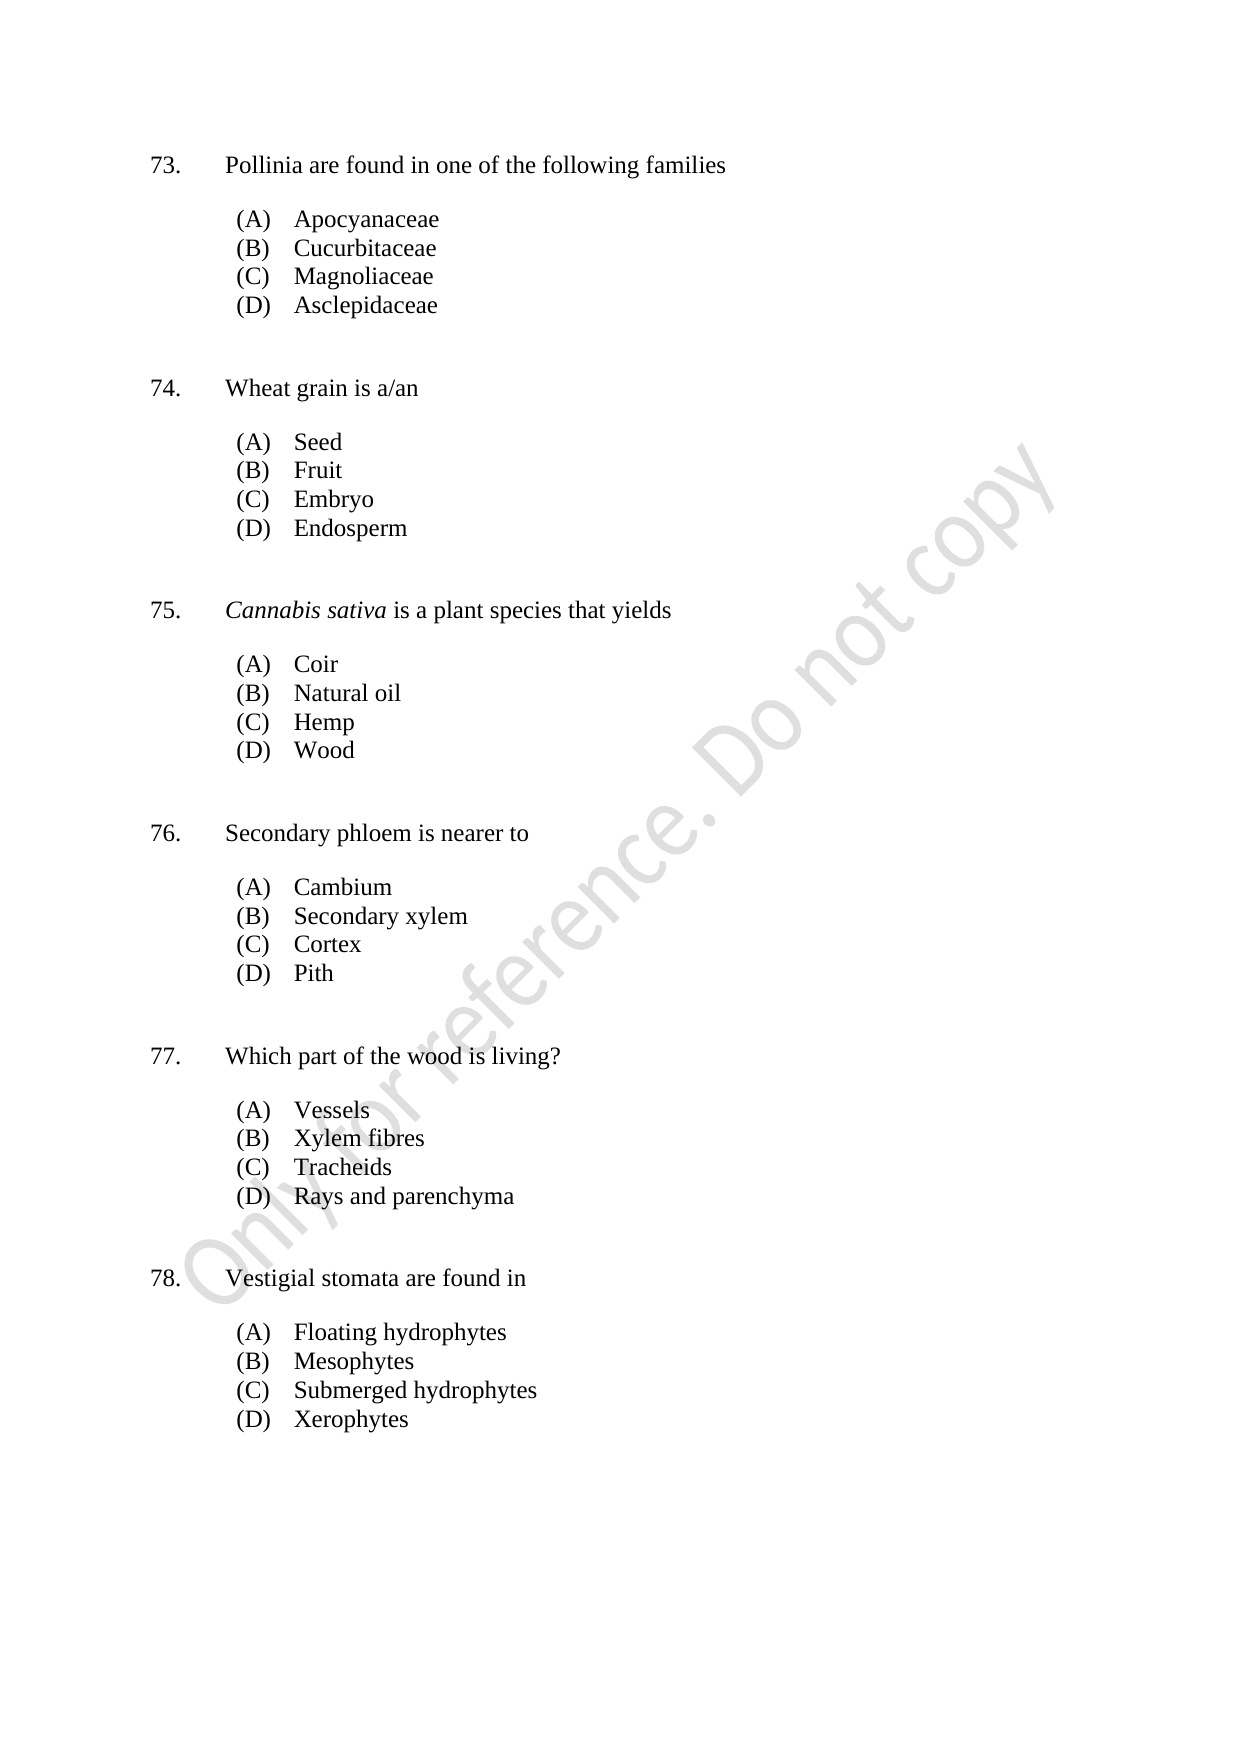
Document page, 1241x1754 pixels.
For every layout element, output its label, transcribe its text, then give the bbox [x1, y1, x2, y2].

table_cell (C) [225, 1375, 282, 1404]
table_cell Magnoliaceae [282, 261, 1102, 290]
table_cell Asclepidaceae [282, 290, 1102, 319]
table_cell Rays and parenchyma [282, 1181, 1102, 1210]
table_cell (D) [225, 513, 282, 542]
table_header (A) [225, 872, 282, 901]
table_header Coir [282, 649, 1102, 678]
table_cell (D) [225, 958, 282, 987]
table_cell Embryo [282, 484, 1102, 513]
table_cell Secondary xylem [282, 901, 1102, 929]
table_cell (B) [225, 678, 282, 707]
table_cell (C) [225, 261, 282, 290]
table_cell Tracheids [282, 1152, 1102, 1181]
table_header Cambium [282, 872, 1102, 901]
table_cell Pith [282, 958, 1102, 987]
table_cell Xerophytes [282, 1404, 1102, 1432]
table_cell Cortex [282, 930, 1102, 958]
text 78. Vestigial stomata are found in [150, 1263, 1090, 1292]
table_cell (C) [225, 707, 282, 736]
table_cell Natural oil [282, 678, 1102, 707]
table_header (A) [225, 649, 282, 678]
table_cell Fruit [282, 455, 1102, 484]
table_cell (D) [225, 1181, 282, 1210]
table_header Floating hydrophytes [282, 1318, 1102, 1346]
text 75. Cannabis sativa is a plant species that yields [150, 595, 1090, 624]
table_cell (C) [225, 1152, 282, 1181]
table_cell (B) [225, 1346, 282, 1375]
table_header (A) [225, 427, 282, 455]
table_cell Wood [282, 736, 1102, 764]
table_cell (D) [225, 736, 282, 764]
table_header (A) [225, 1318, 282, 1346]
table_cell Submerged hydrophytes [282, 1375, 1102, 1404]
table_cell (D) [225, 290, 282, 319]
table_cell (B) [225, 455, 282, 484]
text 77. Which part of the wood is living? [150, 1041, 1090, 1069]
table_header (A) [225, 1095, 282, 1123]
table_cell Xylem fibres [282, 1124, 1102, 1152]
table_header Seed [282, 427, 1102, 455]
table_cell (C) [225, 484, 282, 513]
table_cell (C) [225, 930, 282, 958]
table_cell (B) [225, 1124, 282, 1152]
text 76. Secondary phloem is nearer to [150, 818, 1090, 847]
table_header (A) [225, 204, 282, 233]
table_header Vessels [282, 1095, 1102, 1123]
table_header Apocyanaceae [282, 204, 1102, 233]
table_cell Cucurbitaceae [282, 233, 1102, 261]
table_cell Endosperm [282, 513, 1102, 542]
table_cell (B) [225, 233, 282, 261]
table_cell (B) [225, 901, 282, 929]
text 73. Pollinia are found in one of the following families [150, 150, 1090, 179]
table_cell Hemp [282, 707, 1102, 736]
table_cell Mesophytes [282, 1346, 1102, 1375]
table_cell (D) [225, 1404, 282, 1432]
text 74. Wheat grain is a/an [150, 373, 1090, 401]
